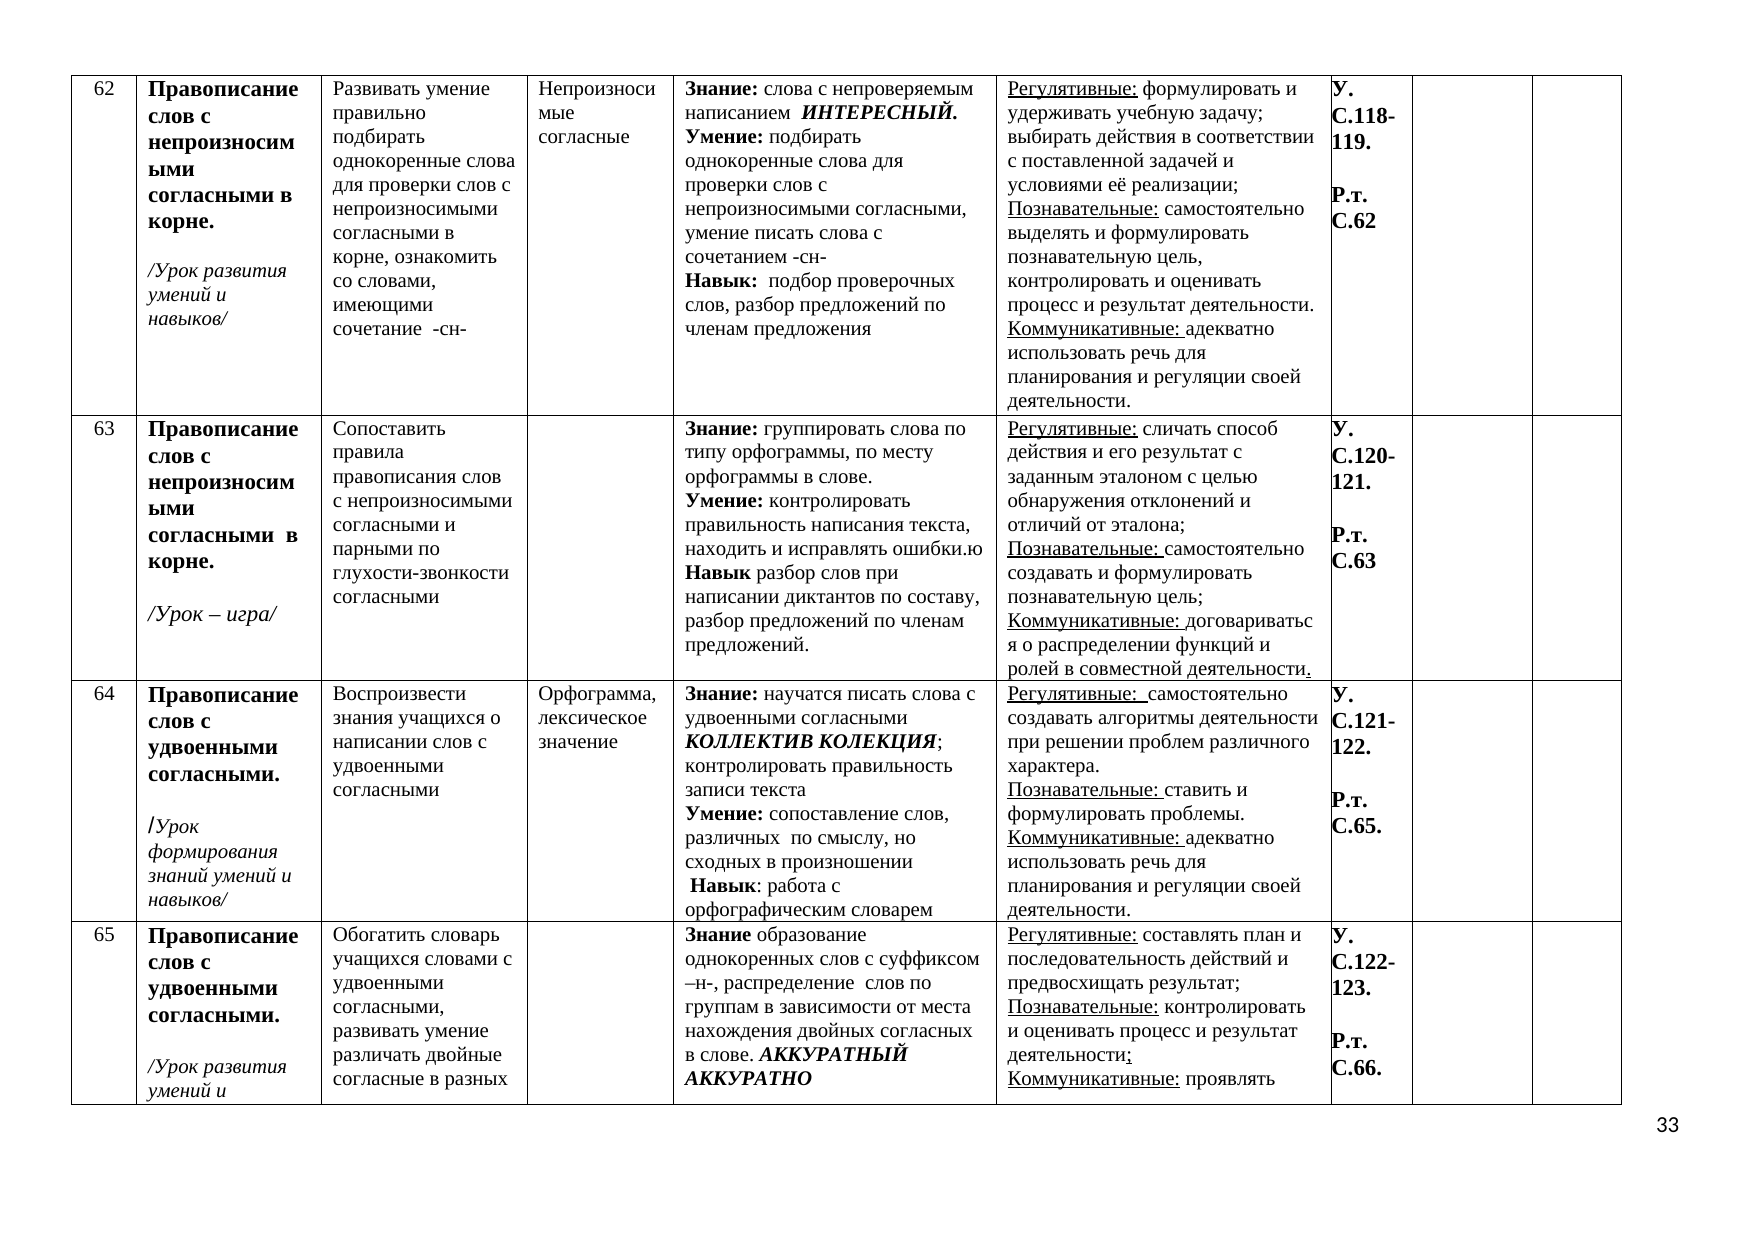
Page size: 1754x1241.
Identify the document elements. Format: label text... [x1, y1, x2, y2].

table_cell Орфограмма, лексическое значение [528, 681, 673, 921]
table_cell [997, 922, 1331, 1104]
table_cell Регулятивные: формулировать и удерживать учебную задачу; выбирать действия в соответствии с поставленной задачей и условиями её реализации; Познавательные: самостоятельно выделять и формулировать познавательную цель, контролировать и оценивать процесс и результат деятельности. Коммуникативные: адекватно использовать речь для планирования и регуляции своей деятельности. [997, 76, 1331, 415]
table_cell У. С.118- 119. Р.т. С.62 [1332, 76, 1412, 415]
table_cell Регулятивные: сличать способ действия и его результат с заданным эталоном с целью обнаружения отклонений и отличий от эталона; Познавательные: самостоятельно создавать и формулировать познавательную цель; Коммуникативные: договариваться о распределении функций и ролей в совместной деятельности. [997, 416, 1331, 680]
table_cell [674, 922, 996, 1104]
table_cell 63 [72, 416, 136, 680]
table_cell [1413, 416, 1532, 680]
table_cell Правописание слов с непроизносимыми согласными в корне. /Урок – игра/ [137, 416, 321, 680]
table_cell У. С.121- 122. Р.т. С.65. [1332, 681, 1412, 921]
table_cell [1533, 416, 1621, 680]
table_cell Сопоставить правила правописания слов с непроизносимыми согласными и парными по глухости-звонкости согласными [322, 416, 527, 680]
table_cell Знание: группировать слова по типу орфограммы, по месту орфограммы в слове. Умение: контролировать правильность написания текста, находить и исправлять ошибки.ю Навык разбор слов при написании диктантов по составу, разбор предложений по членам предложений. [674, 416, 996, 680]
table_cell 65 [72, 922, 136, 1104]
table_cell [322, 922, 527, 1104]
table_cell [1413, 922, 1532, 1104]
table_cell Знание: слова с непроверяемым написанием ИНТЕРЕСНЫЙ. Умение: подбирать однокоренные слова для проверки слов с непроизносимыми согласными, умение писать слова с сочетанием -сн- Навык: подбор проверочных слов, разбор предложений по членам предложения [674, 76, 996, 415]
table_cell Развивать умение правильно подбирать однокоренные слова для проверки слов с непроизносимыми согласными в корне, ознакомить со словами, имеющими сочетание -сн- [322, 76, 527, 415]
table_cell Знание: научатся писать слова с удвоенными согласными КОЛЛЕКТИВ КОЛЕКЦИЯ; контролировать правильность записи текста Умение: сопоставление слов, различных по смыслу, но сходных в произношении Навык: работа с орфографическим словарем [674, 681, 996, 921]
table_cell [1413, 76, 1532, 415]
table_cell [1413, 681, 1532, 921]
table_cell 64 [72, 681, 136, 921]
table_cell У. С.120- 121. Р.т. С.63 [1332, 416, 1412, 680]
table_cell [1533, 922, 1621, 1104]
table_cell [1332, 922, 1412, 1104]
table_cell [1533, 681, 1621, 921]
table_cell Воспроизвести знания учащихся о написании слов с удвоенными согласными [322, 681, 527, 921]
table_cell [1533, 76, 1621, 415]
table_cell Правописание слов с непроизносимыми согласными в корне. /Урок развития умений и навыков/ [137, 76, 321, 415]
table_cell 62 [72, 76, 136, 415]
table_cell Непроизносимые согласные [528, 76, 673, 415]
table_cell Регулятивные: самостоятельно создавать алгоритмы деятельности при решении проблем различного характера. Познавательные: ставить и формулировать проблемы. Коммуникативные: адекватно использовать речь для планирования и регуляции своей деятельности. [997, 681, 1331, 921]
table_cell [528, 922, 673, 1104]
table_cell [528, 416, 673, 680]
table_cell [137, 922, 321, 1104]
table_cell Правописание слов с удвоенными согласными. /Урок формирования знаний умений и навыков/ [137, 681, 321, 921]
